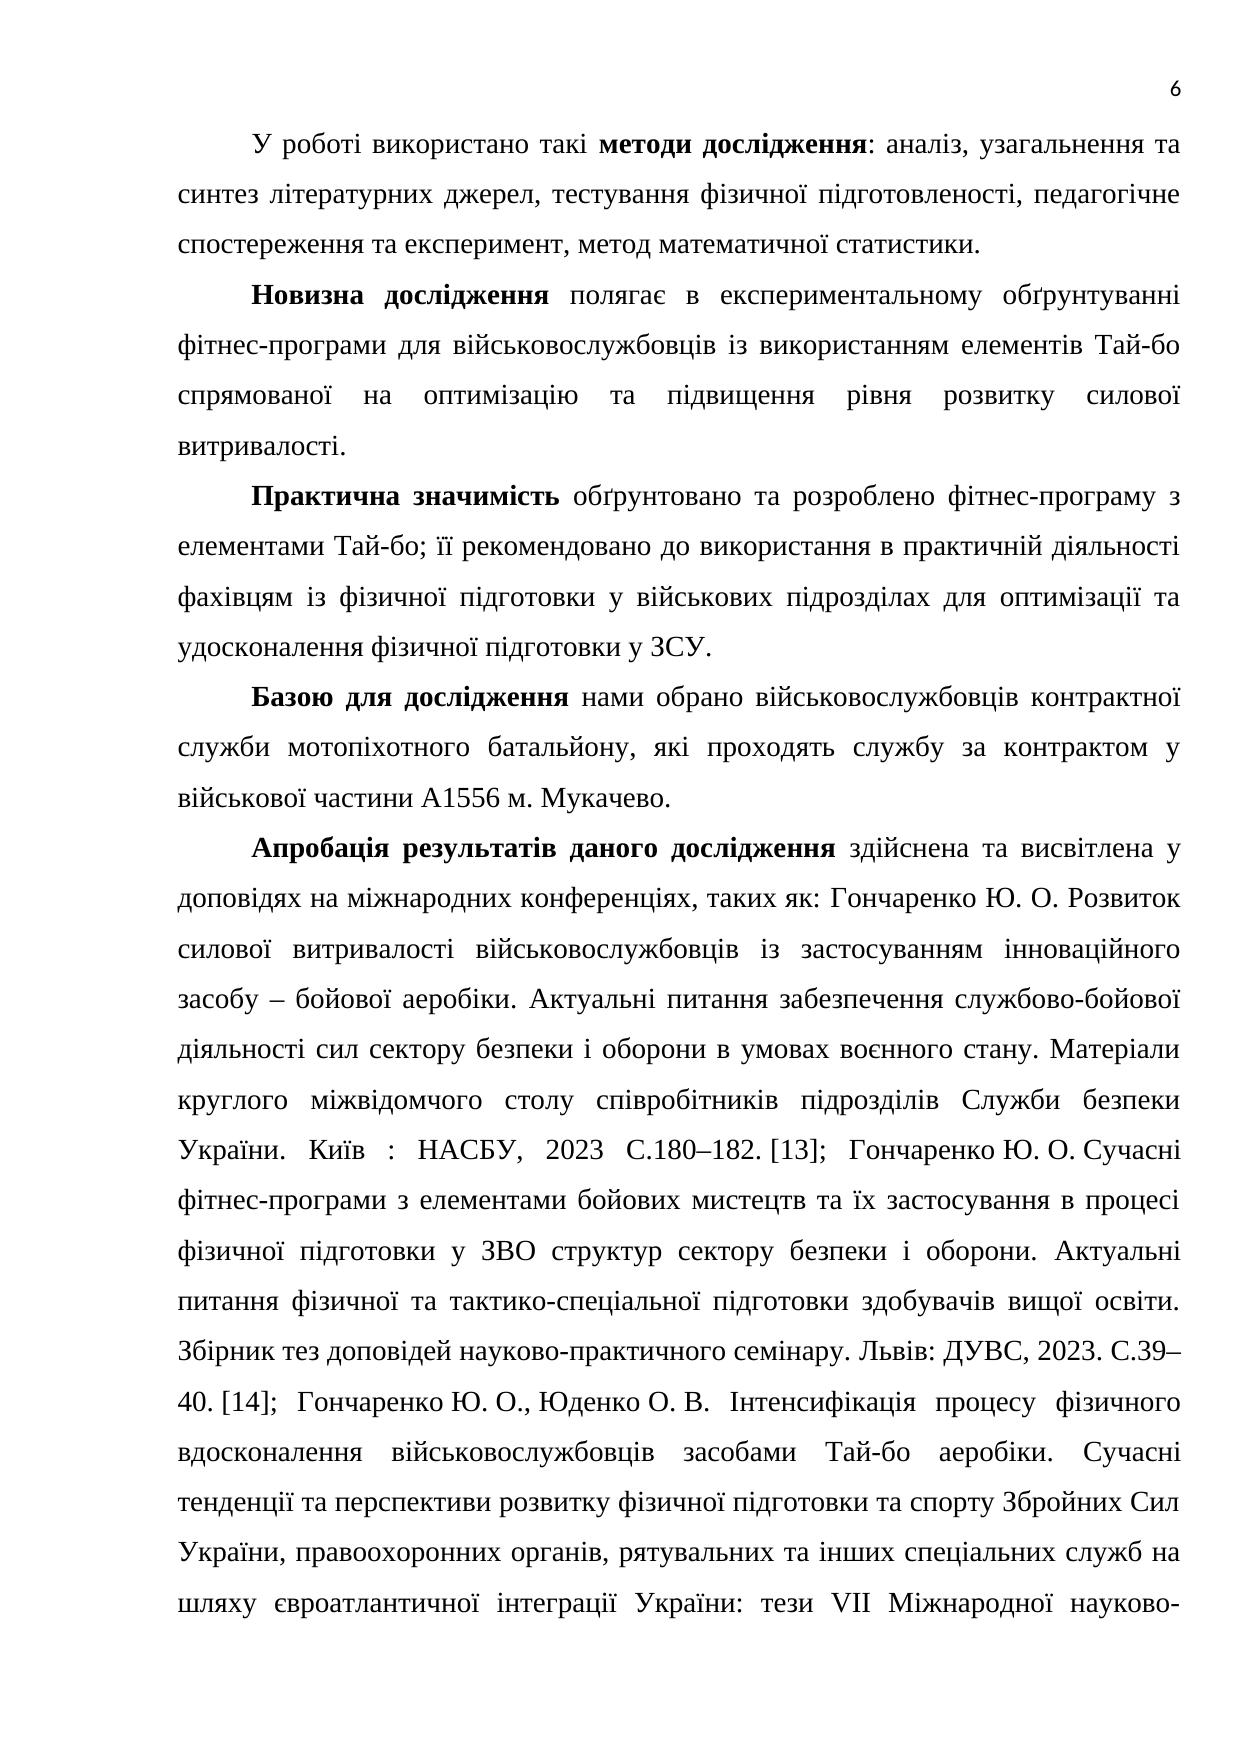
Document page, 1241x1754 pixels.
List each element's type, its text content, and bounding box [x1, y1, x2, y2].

text Практична значимість обґрунтовано та розроблено фітнес-програму з елементами Тай-бо; її рекомендовано до використання в практичній діяльності фахівцям із фізичної підготовки у військових підрозділах для оптимізації та удосконалення фізичної підготовки у ЗСУ. [177, 478, 1181, 662]
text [177, 830, 1181, 1618]
text Базою для дослідження нами обрано військовослужбовців контрактної служби мотопіхотного батальйону, які проходять службу за контрактом у військової частини А1556 м. Мукачево. [177, 679, 1181, 813]
text У роботі використано такі методи дослідження: аналіз, узагальнення та синтез літературних джерел, тестування фізичної підготовленості, педагогічне спостереження та експеримент, метод математичної статистики. [177, 126, 1181, 260]
text Новизна дослідження полягає в експериментальному обґрунтуванні фітнес-програми для військовослужбовців із використанням елементів Тай-бо спрямованої на оптимізацію та підвищення рівня розвитку силової витривалості. [177, 277, 1181, 461]
